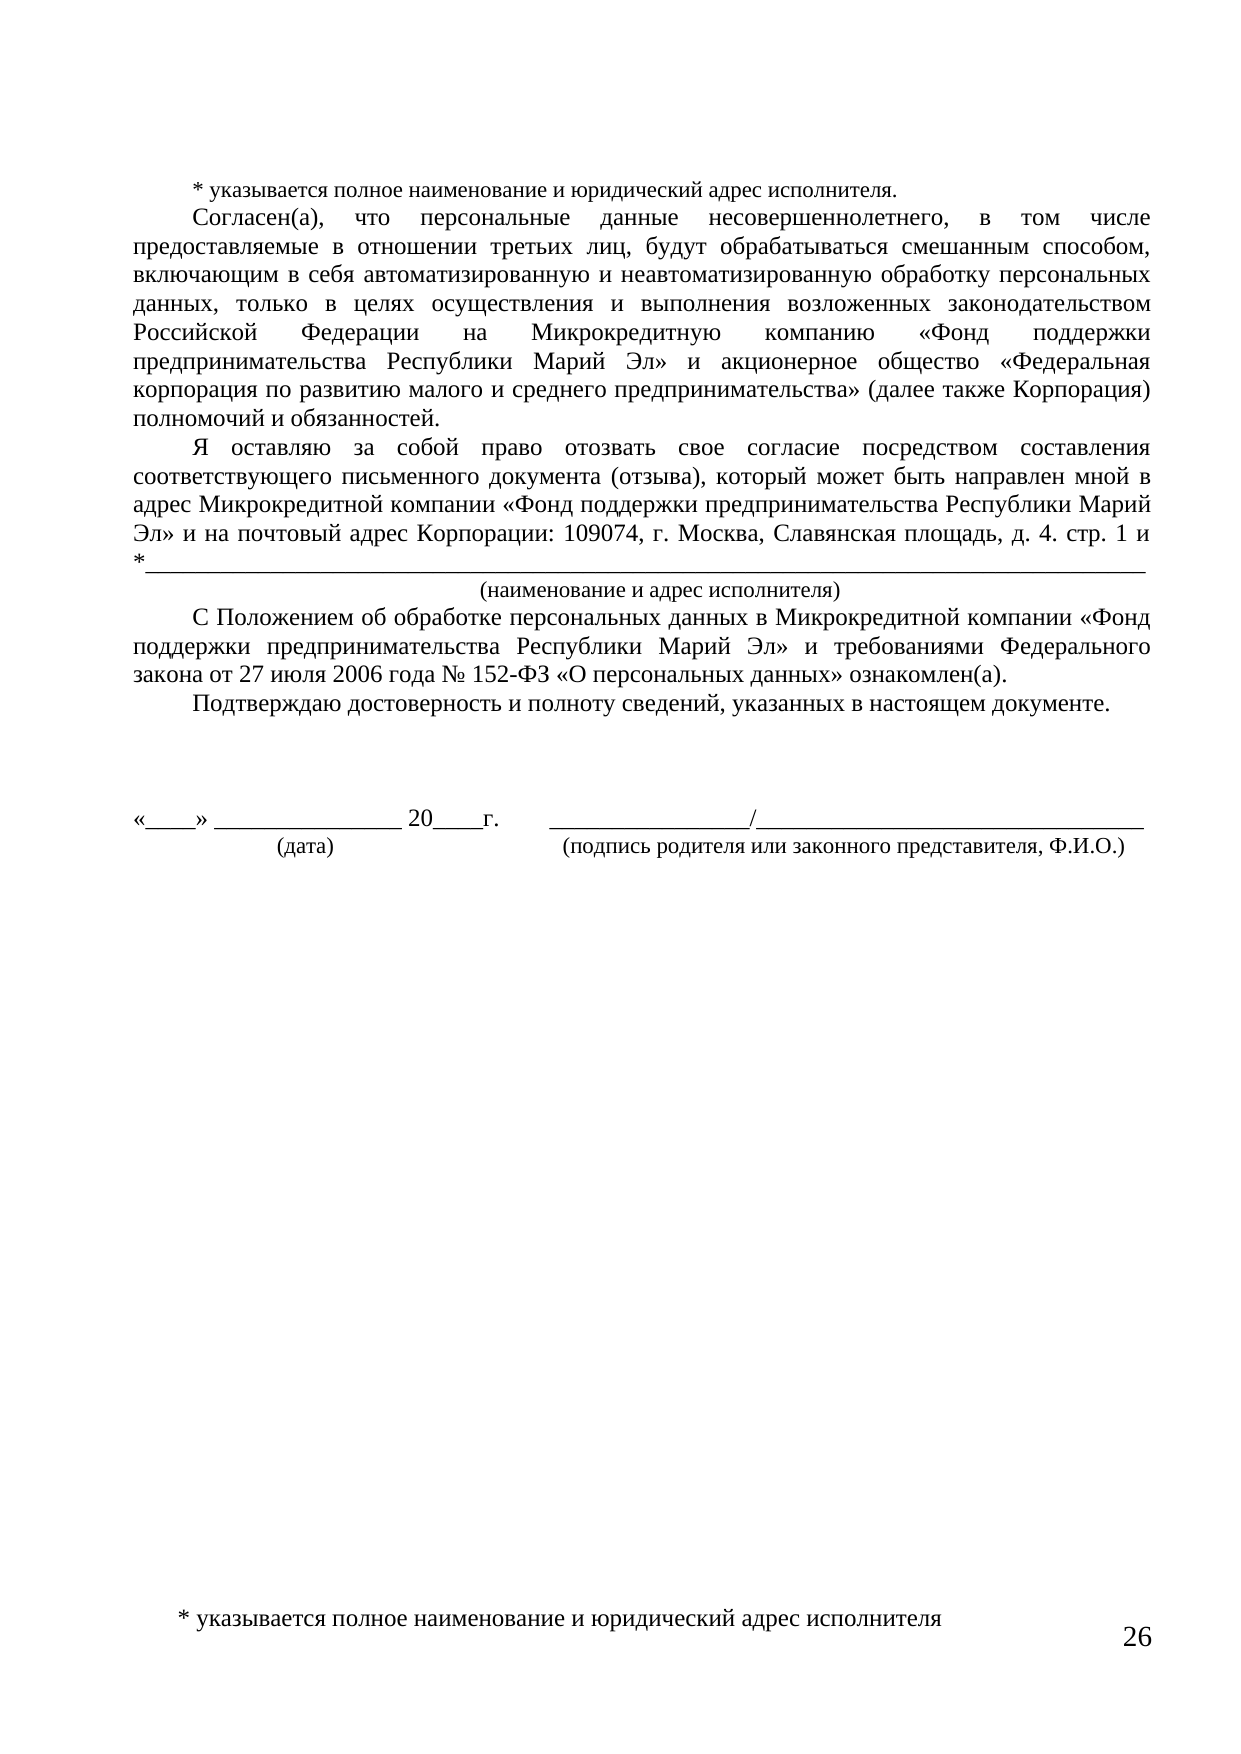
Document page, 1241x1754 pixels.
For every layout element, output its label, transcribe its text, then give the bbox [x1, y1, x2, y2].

text (дата) (подпись родителя или законного представителя, Ф.И.О.) [133, 832, 1152, 858]
text «____» _______________ 20____г. ________________/_______________________________ [133, 803, 1152, 832]
text * указывается полное наименование и юридический адрес исполнителя. [133, 176, 1152, 202]
text Я оставляю за собой право отозвать свое согласие посредством составления соответствующего письменного документа (отзыва), который может быть направлен мной в адрес Микрокредитной компании «Фонд поддержки предпринимательства Республики Марий Эл» и на почтовый адрес Корпорации: 109074, г. Москва, Славянская площадь, д. 4. стр. 1 и *________________________________________________________________________________ [133, 432, 1152, 576]
text * указывается полное наименование и юридический адрес исполнителя [177, 1603, 1152, 1632]
text (наименование и адрес исполнителя) [133, 576, 1152, 602]
text Подтверждаю достоверность и полноту сведений, указанных в настоящем документе. [133, 688, 1152, 717]
text С Положением об обработке персональных данных в Микрокредитной компании «Фонд поддержки предпринимательства Республики Марий Эл» и требованиями Федерального закона от 27 июля 2006 года № 152-ФЗ «О персональных данных» ознакомлен(а). [133, 602, 1152, 688]
text Согласен(а), что персональные данные несовершеннолетнего, в том числе предоставляемые в отношении третьих лиц, будут обрабатываться смешанным способом, включающим в себя автоматизированную и неавтоматизированную обработку персональных данных, только в целях осуществления и выполнения возложенных законодательством Российской Федерации на Микрокредитную компанию «Фонд поддержки предпринимательства Республики Марий Эл» и акционерное общество «Федеральная корпорация по развитию малого и среднего предпринимательства» (далее также Корпорация) полномочий и обязанностей. [133, 202, 1152, 432]
